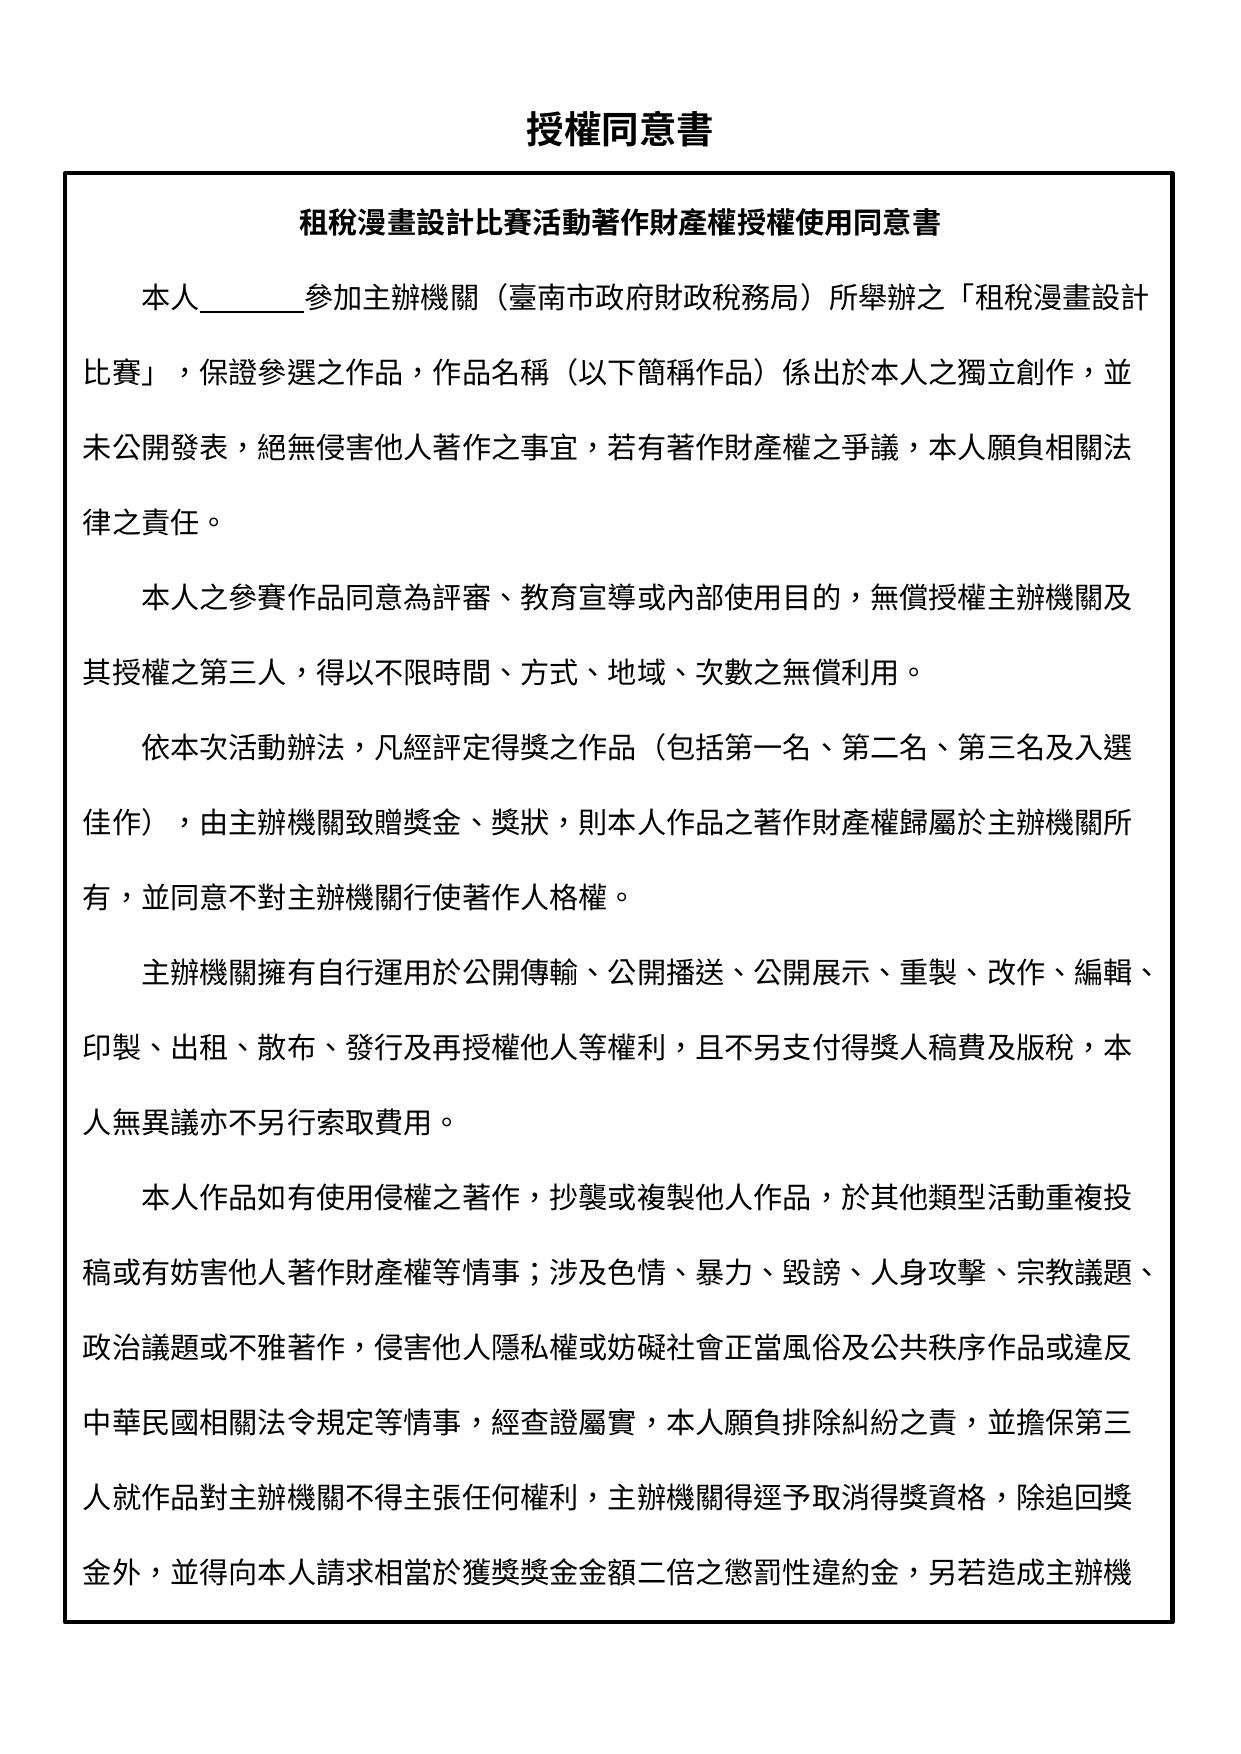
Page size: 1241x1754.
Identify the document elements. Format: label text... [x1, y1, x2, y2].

text 主辦機關擁有自行運用於公開傳輸、公開播送、公開展示、重製、改作、編輯、印製、出租、散布、發行及再授權他人等權利，且不另支付得獎人稿費及版稅，本人無異議亦不另行索取費用。 [83, 933, 1157, 1158]
text 本人之參賽作品同意為評審、教育宣導或內部使用目的，無償授權主辦機關及其授權之第三人，得以不限時間、方式、地域、次數之無償利用。 [83, 558, 1157, 708]
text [83, 1158, 1157, 1608]
text 授權同意書 [83, 89, 1157, 164]
text 本人 參加主辦機關（臺南市政府財政稅務局）所舉辦之「租稅漫畫設計比賽」，保證參選之作品，作品名稱（以下簡稱作品）係出於本人之獨立創作，並未公開發表，絕無侵害他人著作之事宜，若有著作財產權之爭議，本人願負相關法律之責任。 [83, 258, 1157, 558]
text 依本次活動辦法，凡經評定得獎之作品（包括第一名、第二名、第三名及入選佳作），由主辦機關致贈獎金、獎狀，則本人作品之著作財產權歸屬於主辦機關所有，並同意不對主辦機關行使著作人格權。 [83, 708, 1157, 933]
text 租稅漫畫設計比賽活動著作財產權授權使用同意書 [83, 183, 1157, 258]
